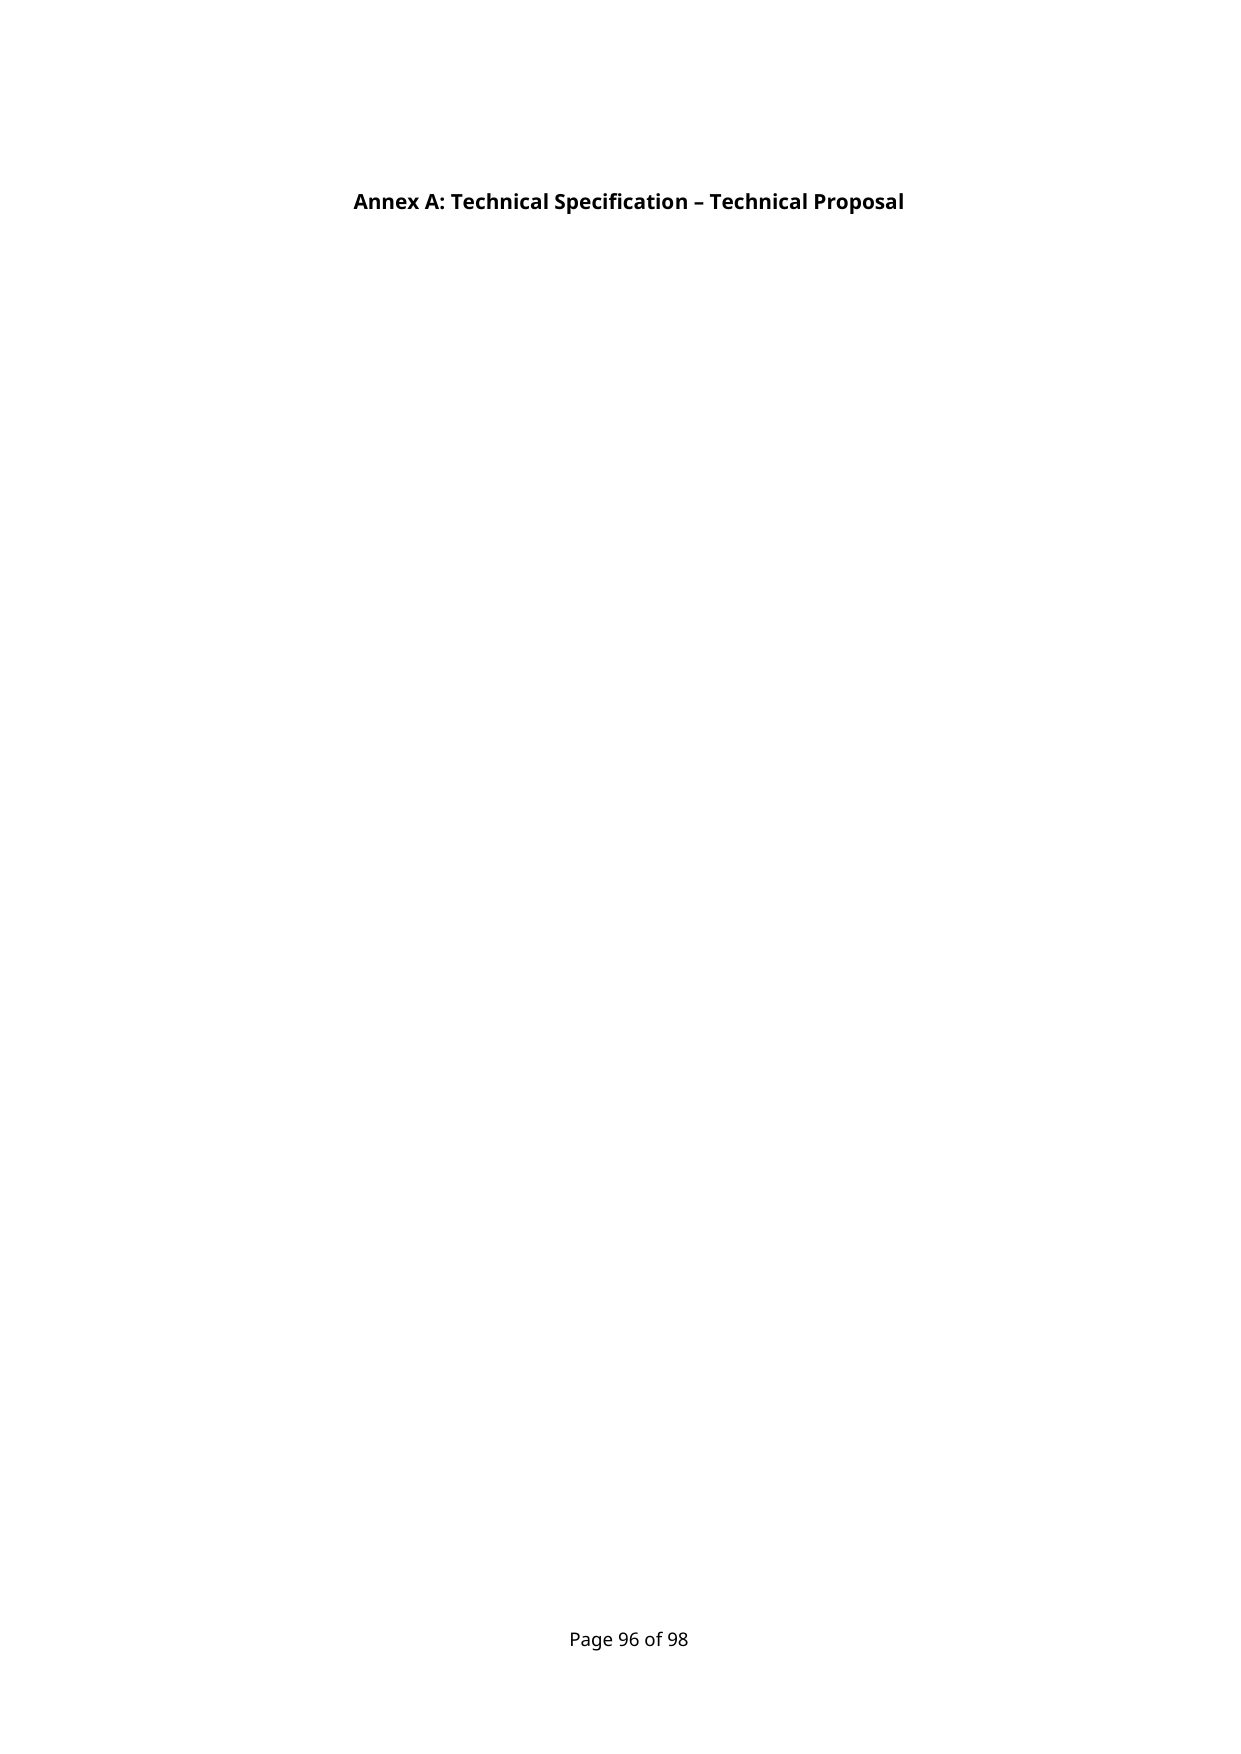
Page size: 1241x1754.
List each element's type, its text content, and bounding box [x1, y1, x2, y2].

subtitle Annex A: Technical Specification – Technical Proposal [150, 187, 1107, 216]
